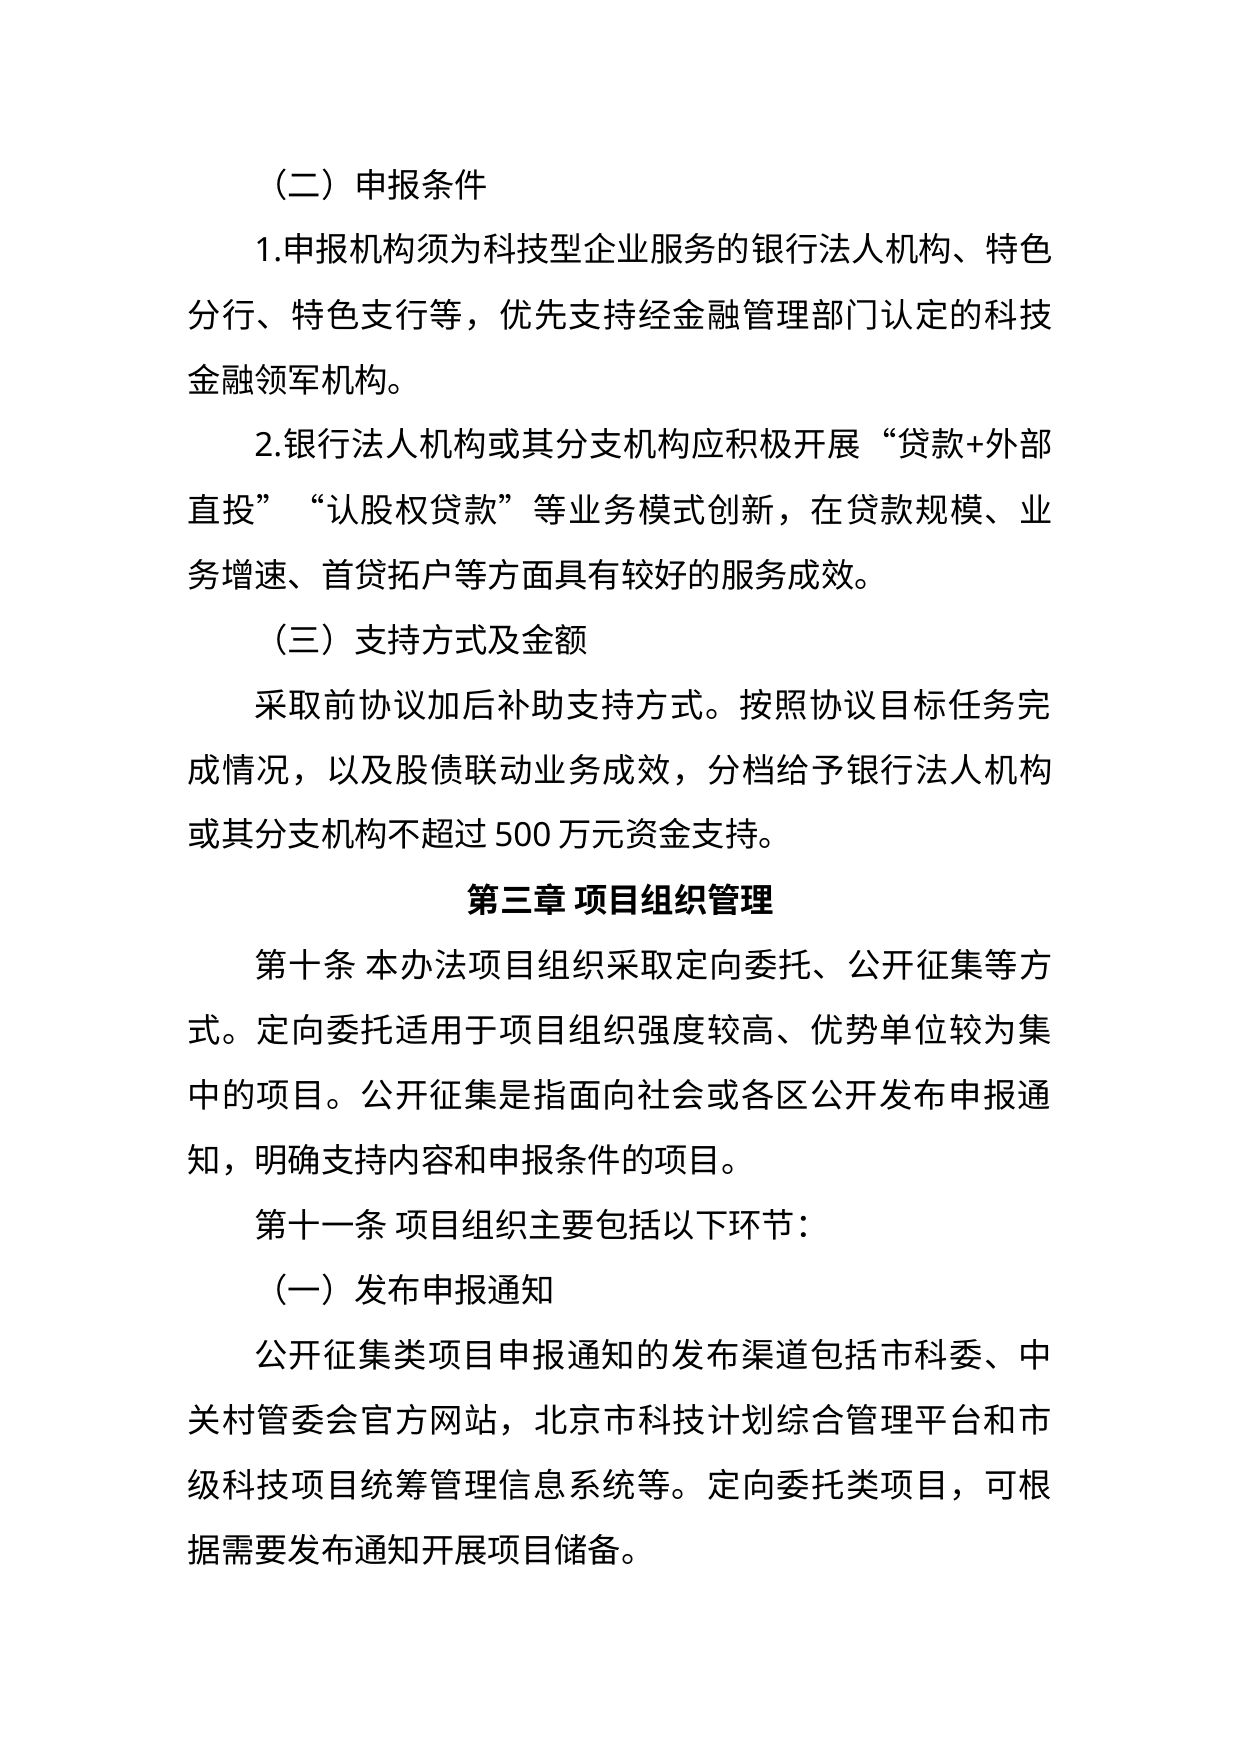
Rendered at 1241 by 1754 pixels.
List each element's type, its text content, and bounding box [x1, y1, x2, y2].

text 采取前协议加后补助支持方式。按照协议目标任务完成情况，以及股债联动业务成效，分档给予银行法人机构或其分支机构不超过500万元资金支持。 [187, 670, 1053, 865]
text 公开征集类项目申报通知的发布渠道包括市科委、中关村管委会官方网站，北京市科技计划综合管理平台和市级科技项目统筹管理信息系统等。定向委托类项目，可根据需要发布通知开展项目储备。 [187, 1320, 1053, 1580]
text 2.银行法人机构或其分支机构应积极开展“贷款+外部直投”“认股权贷款”等业务模式创新，在贷款规模、业务增速、首贷拓户等方面具有较好的服务成效。 [187, 410, 1053, 605]
text 第十一条 项目组织主要包括以下环节： [187, 1190, 1053, 1255]
text 第十条 本办法项目组织采取定向委托、公开征集等方式。定向委托适用于项目组织强度较高、优势单位较为集中的项目。公开征集是指面向社会或各区公开发布申报通知，明确支持内容和申报条件的项目。 [187, 930, 1053, 1190]
text （三）支持方式及金额 [187, 605, 1053, 670]
text （二）申报条件 [187, 150, 1053, 215]
text 第三章 项目组织管理 [187, 865, 1053, 930]
text （一）发布申报通知 [187, 1255, 1053, 1320]
text 1.申报机构须为科技型企业服务的银行法人机构、特色分行、特色支行等，优先支持经金融管理部门认定的科技金融领军机构。 [187, 215, 1053, 410]
